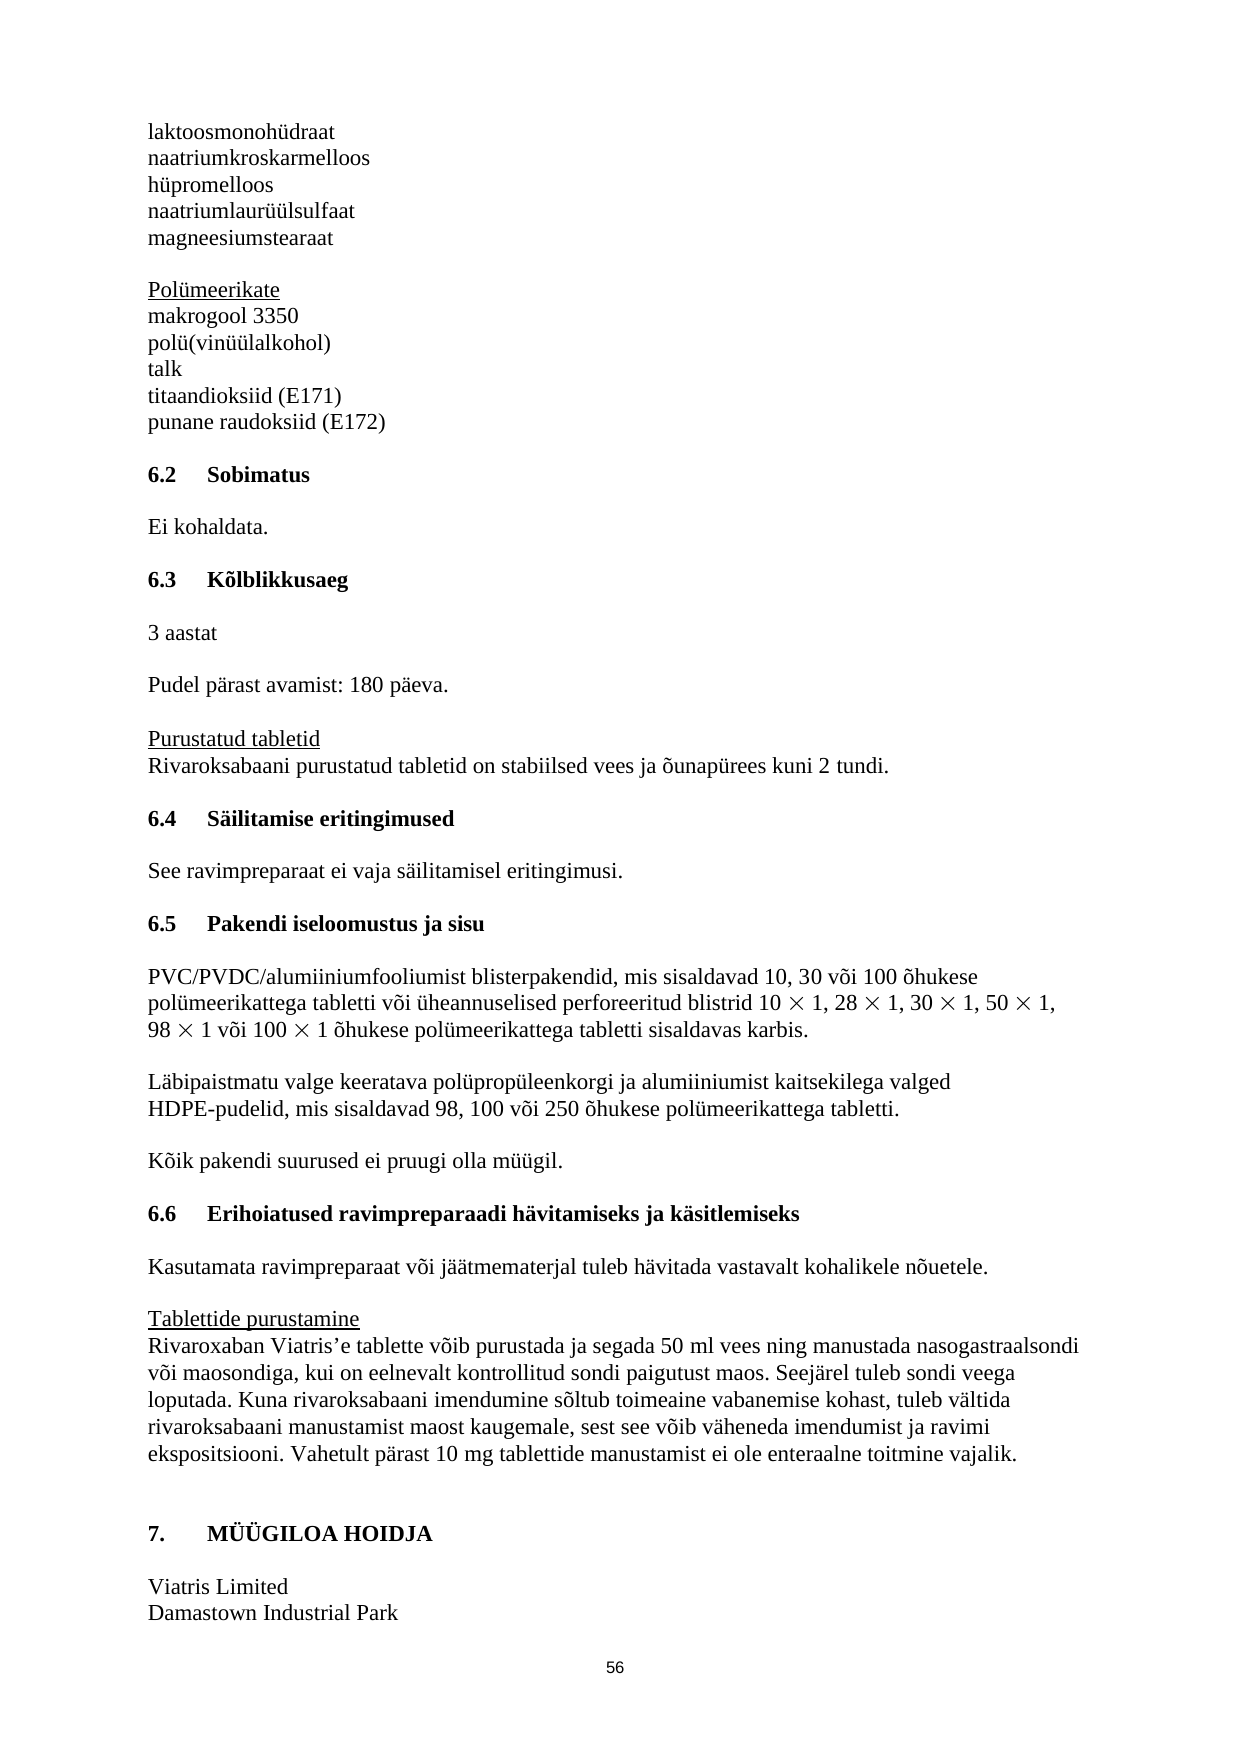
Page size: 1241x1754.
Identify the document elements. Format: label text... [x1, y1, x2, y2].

text titaandioksiid (E171) [148, 382, 1092, 408]
text magneesiumstearaat [148, 223, 1092, 250]
text PVC/PVDC/alumiiniumfooliumist blisterpakendid, mis sisaldavad 10, 30 või 100 õhukese polümeerikattega tabletti või üheannuselised perforeeritud blistrid 10 1, 28 1, 30 1, 50 1, 98 1 või 100 1 õhukese polümeerikattega tabletti sisaldavas karbis. [148, 963, 1092, 1042]
text Tablettide purustamine [148, 1306, 1092, 1332]
text Kõik pakendi suurused ei pruugi olla müügil. [148, 1147, 1092, 1174]
text naatriumkroskarmelloos [148, 144, 1092, 171]
text Polümeerikate [148, 276, 1092, 303]
text 7. MÜÜGILOA HOIDJA [148, 1520, 1092, 1546]
text Läbipaistmatu valge keeratava polüpropüleenkorgi ja alumiiniumist kaitsekilega valged HDPE-pudelid, mis sisaldavad 98, 100 või 250 õhukese polümeerikattega tabletti. [148, 1068, 1092, 1121]
text 6.5 Pakendi iseloomustus ja sisu [148, 910, 1092, 937]
text 6.4 Säilitamise eritingimused [148, 805, 1092, 831]
text See ravimpreparaat ei vaja säilitamisel eritingimusi. [148, 857, 1092, 884]
text makrogool 3350 [148, 303, 1092, 329]
text 3 aastat [148, 619, 1092, 645]
text Rivaroksabaani purustatud tabletid on stabiilsed vees ja õunapürees kuni 2 tundi. [148, 751, 1092, 778]
text polü(vinüülalkohol) [148, 329, 1092, 355]
text Damastown Industrial Park [148, 1599, 1092, 1625]
text Rivaroxaban Viatris’e tablette võib purustada ja segada 50 ml vees ning manustada nasogastraalsondi või maosondiga, kui on eelnevalt kontrollitud sondi paigutust maos. Seejärel tuleb sondi veega loputada. Kuna rivaroksabaani imendumine sõltub toimeaine vabanemise kohast, tuleb vältida rivaroksabaani manustamist maost kaugemale, sest see võib väheneda imendumist ja ravimi ekspositsiooni. Vahetult pärast 10 mg tablettide manustamist ei ole enteraalne toitmine vajalik. [148, 1332, 1092, 1467]
text Ei kohaldata. [148, 513, 1092, 540]
text Purustatud tabletid [148, 724, 1092, 751]
text 6.6 Erihoiatused ravimpreparaadi hävitamiseks ja käsitlemiseks [148, 1200, 1092, 1226]
text laktoosmonohüdraat [148, 118, 1092, 144]
text naatriumlaurüülsulfaat [148, 197, 1092, 223]
text Kasutamata ravimpreparaat või jäätmematerjal tuleb hävitada vastavalt kohalikele nõuetele. [148, 1253, 1092, 1279]
text punane raudoksiid (E172) [148, 408, 1092, 434]
text hüpromelloos [148, 171, 1092, 197]
text Viatris Limited [148, 1573, 1092, 1599]
text 6.3 Kõlblikkusaeg [148, 566, 1092, 592]
text Pudel pärast avamist: 180 päeva. [148, 672, 1092, 698]
text talk [148, 355, 1092, 382]
text 6.2 Sobimatus [148, 461, 1092, 487]
